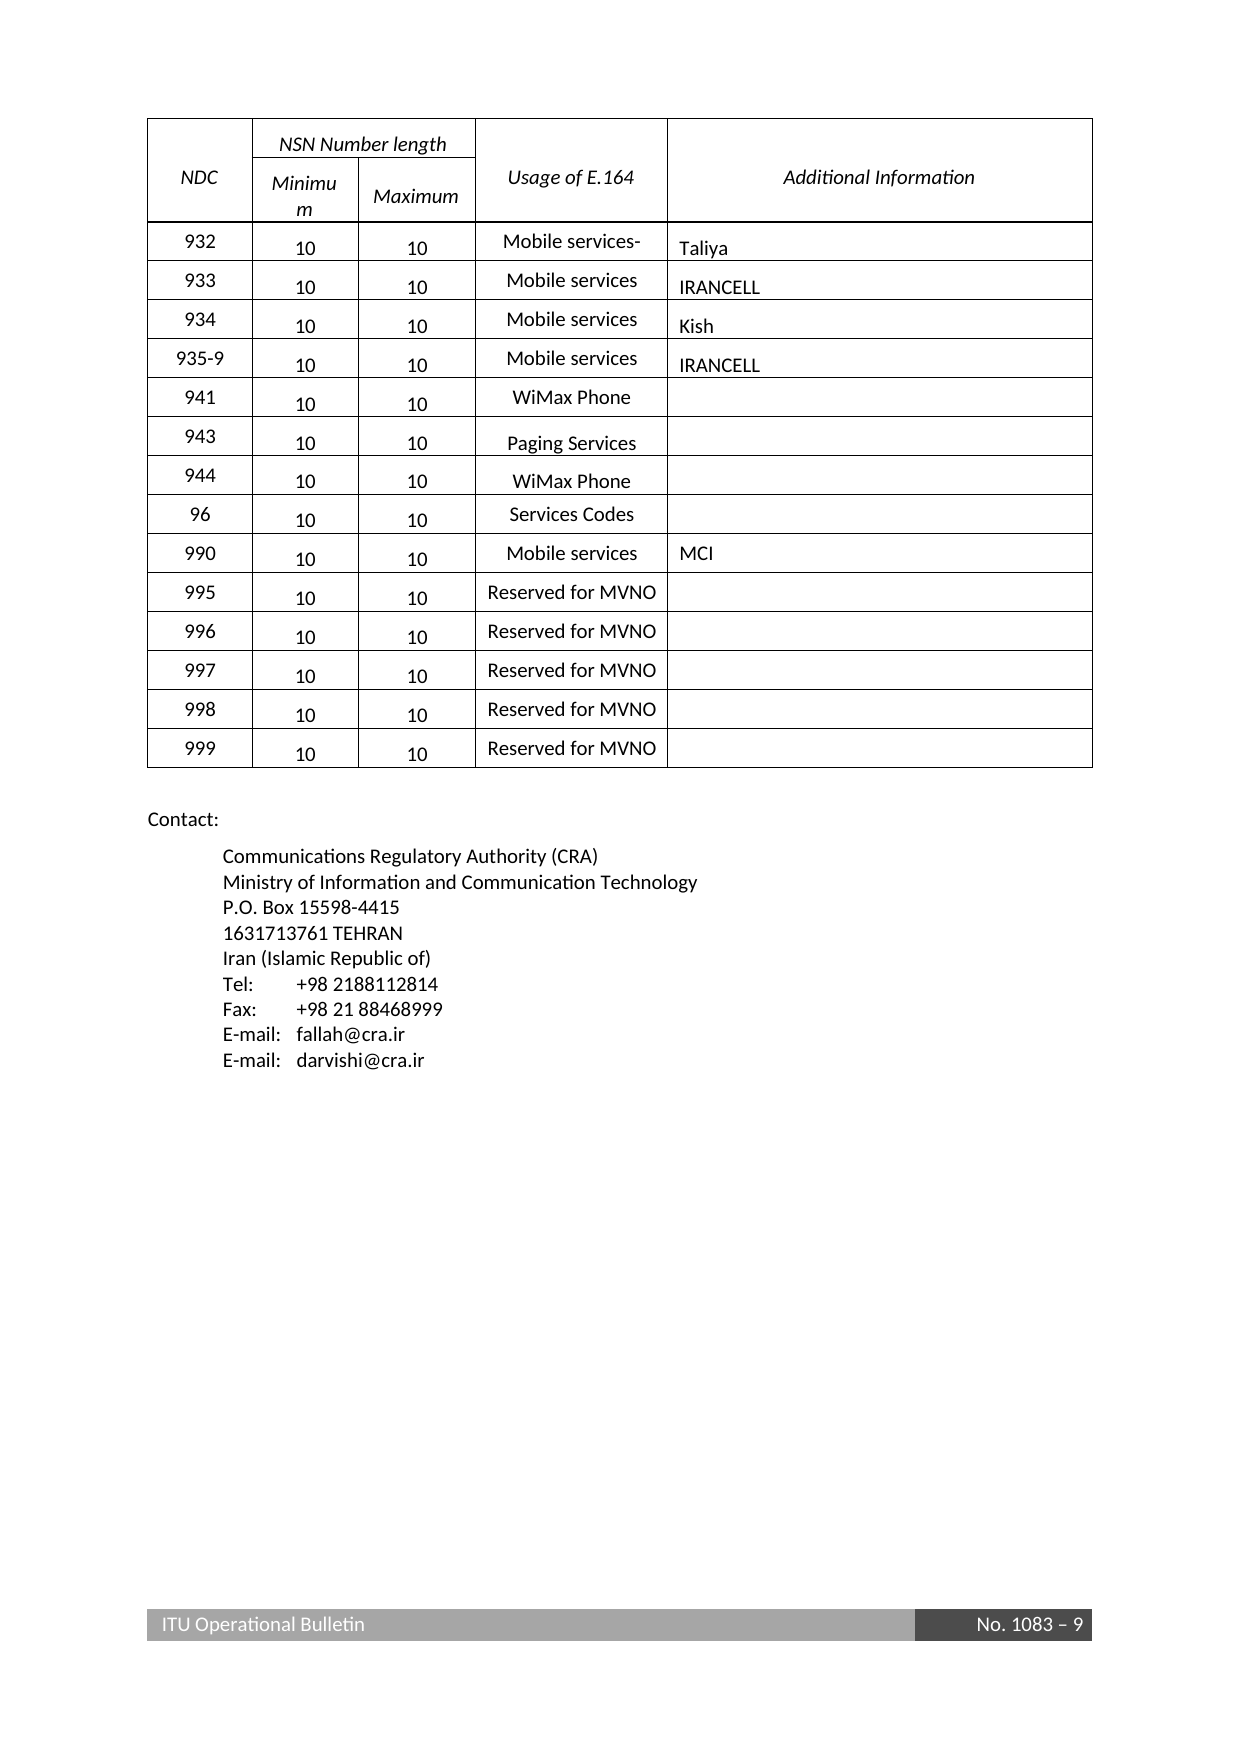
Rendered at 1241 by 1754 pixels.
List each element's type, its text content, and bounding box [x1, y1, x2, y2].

table_cell 10 [359, 261, 475, 299]
table_cell 995 [148, 573, 252, 611]
table_cell 934 [148, 300, 252, 338]
table_cell 10 [359, 378, 475, 416]
table_cell 944 [148, 456, 252, 494]
table_cell 10 [359, 534, 475, 572]
table_cell 10 [359, 339, 475, 377]
table_cell 941 [148, 378, 252, 416]
table_cell IRANCELL [668, 261, 1092, 299]
table_cell 990 [148, 534, 252, 572]
table_cell 10 [253, 417, 358, 455]
table_cell Paging Services [476, 417, 667, 455]
table_cell 10 [253, 339, 358, 377]
table_cell 10 [359, 573, 475, 611]
table_cell 10 [359, 300, 475, 338]
text P.O. Box 15598-4415 [223, 894, 1092, 920]
table_cell 10 [359, 495, 475, 533]
table_cell 10 [253, 729, 358, 767]
table_cell 10 [253, 651, 358, 689]
table_cell 996 [148, 612, 252, 650]
table_cell 10 [359, 729, 475, 767]
table_cell 933 [148, 261, 252, 299]
table_cell 10 [359, 456, 475, 494]
table_cell 997 [148, 651, 252, 689]
table_cell 10 [253, 300, 358, 338]
table_cell 10 [253, 261, 358, 299]
table_cell 10 [359, 690, 475, 728]
table_cell Taliya [668, 223, 1092, 260]
table_header Additional Information [668, 119, 1092, 221]
table_cell 96 [148, 495, 252, 533]
table_cell IRANCELL [668, 339, 1092, 377]
table_cell Mobile services [476, 261, 667, 299]
table_cell 998 [148, 690, 252, 728]
table_cell 10 [253, 378, 358, 416]
table_cell [668, 378, 1092, 416]
table_cell 10 [253, 690, 358, 728]
table_cell WiMax Phone [476, 378, 667, 416]
text Communications Regulatory Authority (CRA) Ministry of Information and Communication Technology [223, 844, 1092, 894]
table_cell 935-9 [148, 339, 252, 377]
table_cell 10 [359, 223, 475, 260]
table_cell [668, 729, 1092, 767]
table_cell Mobile services [476, 300, 667, 338]
table_cell 10 [253, 495, 358, 533]
table_cell [668, 495, 1092, 533]
table_cell WiMax Phone [476, 456, 667, 494]
table_cell 10 [359, 417, 475, 455]
table_cell Maximum [359, 158, 475, 221]
table_cell 932 [148, 223, 252, 260]
table_cell [668, 690, 1092, 728]
table_cell MCI [668, 534, 1092, 572]
table_cell 10 [359, 651, 475, 689]
table_cell [668, 417, 1092, 455]
table_cell Reserved for MVNO [476, 690, 667, 728]
table_cell 10 [253, 456, 358, 494]
table_cell Mobile services- [476, 223, 667, 260]
table_cell [668, 456, 1092, 494]
table_header Usage of E.164 [476, 119, 667, 221]
table_cell 10 [359, 612, 475, 650]
table_cell 999 [148, 729, 252, 767]
table_cell 10 [253, 573, 358, 611]
table_header NSN Number length [253, 119, 475, 157]
table_cell 10 [253, 223, 358, 260]
table_cell 10 [253, 612, 358, 650]
table_cell Reserved for MVNO [476, 573, 667, 611]
text E-mail: darvishi@cra.ir [223, 1047, 1092, 1072]
table_cell Mobile services [476, 339, 667, 377]
table_cell Services Codes [476, 495, 667, 533]
table_cell Reserved for MVNO [476, 651, 667, 689]
table_cell Minimum [253, 158, 358, 221]
table_cell 10 [253, 534, 358, 572]
text 1631713761 TEHRAN Iran (Islamic Republic of) Tel: +98 2188112814 Fax: +98 21 88468999 E-mail: fallah@cra.ir [223, 920, 1092, 1047]
table_cell Kish [668, 300, 1092, 338]
table_cell 943 [148, 417, 252, 455]
table_cell [668, 651, 1092, 689]
table_cell Mobile services [476, 534, 667, 572]
text Contact: [148, 806, 1092, 831]
table_cell Reserved for MVNO [476, 729, 667, 767]
table_header NDC [148, 119, 252, 221]
table_cell [668, 612, 1092, 650]
table_cell Reserved for MVNO [476, 612, 667, 650]
table_cell [668, 573, 1092, 611]
